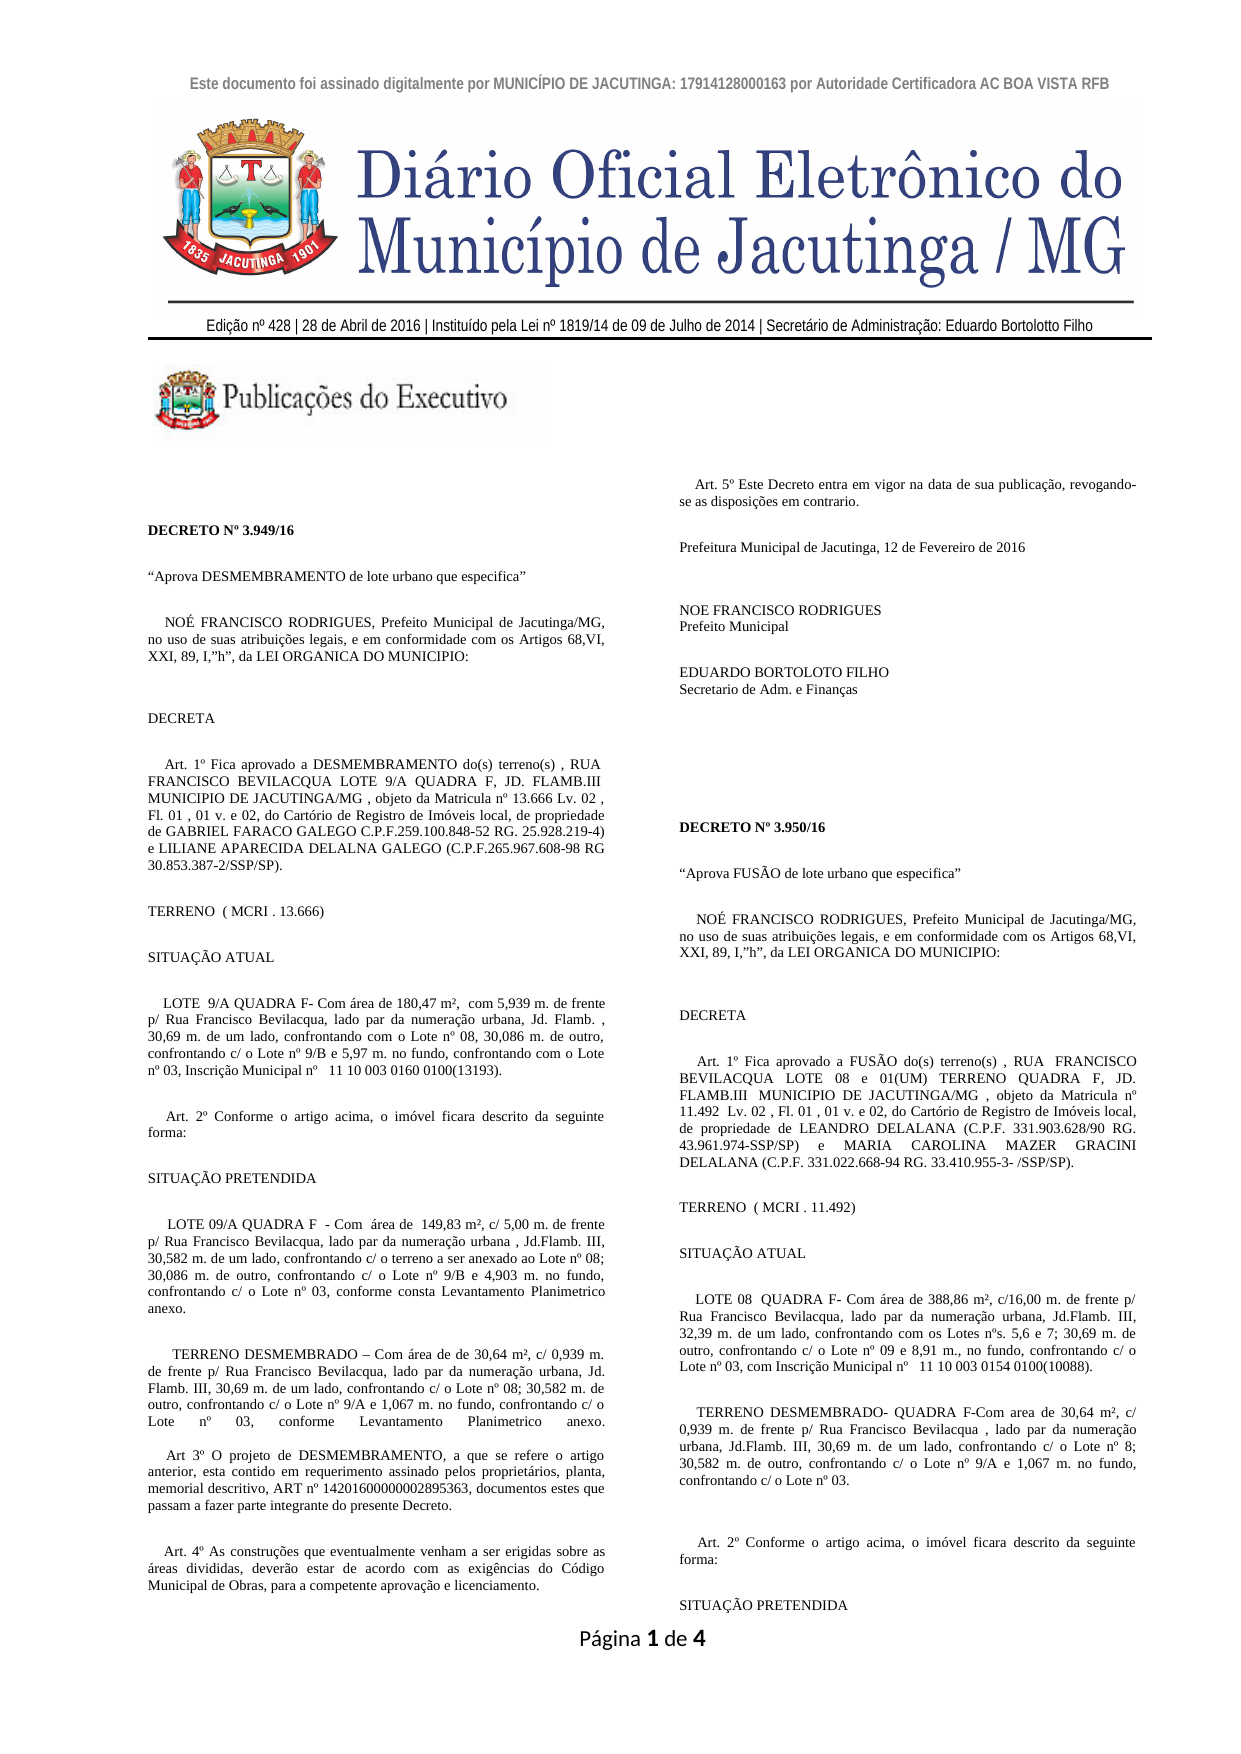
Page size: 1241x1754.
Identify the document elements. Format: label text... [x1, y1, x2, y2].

text Art. 4º As construções que eventualmente venham a ser erigidas sobre as áreas divididas, deverão estar de acordo com as exigências do Código Municipal de Obras, para a competente aprovação e licenciamento. [148, 1543, 605, 1593]
text DECRETA [679, 990, 1137, 1023]
text Art. 2º Conforme o artigo acima, o imóvel ficara descrito da seguinte forma: [679, 1517, 1137, 1567]
text NOÉ FRANCISCO RODRIGUES, Prefeito Municipal de Jacutinga/MG, no uso de suas atribuições legais, e em conformidade com os Artigos 68,VI, XXI, 89, I,”h”, da LEI ORGANICA DO MUNICIPIO: [679, 911, 1137, 961]
picture [152, 364, 546, 441]
text Art. 1º Fica aprovado a DESMEMBRAMENTO do(s) terreno(s) , RUA FRANCISCO BEVILACQUA LOTE 9/A QUADRA F, JD. FLAMB.III MUNICIPIO DE JACUTINGA/MG , objeto da Matricula nº 13.666 Lv. 02 , Fl. 01 , 01 v. e 02, do Cartório de Registro de Imóveis local, de propriedade de GABRIEL FARACO GALEGO C.P.F.259.100.848-52 RG. 25.928.219-4) e LILIANE APARECIDA DELALNA GALEGO (C.P.F.265.967.608-98 RG 30.853.387-2/SSP/SP). [148, 756, 605, 873]
text “Aprova DESMEMBRAMENTO de lote urbano que especifica” [148, 568, 605, 584]
text Art. 5º Este Decreto entra em vigor na data de sua publicação, revogando-se as disposições em contrario. [679, 476, 1137, 509]
text LOTE 9/A QUADRA F- Com área de 180,47 m², com 5,939 m. de frente p/ Rua Francisco Bevilacqua, lado par da numeração urbana, Jd. Flamb. , 30,69 m. de um lado, confrontando com o Lote nº 08, 30,086 m. de outro, confrontando c/ o Lote nº 9/B e 5,97 m. no fundo, confrontando com o Lote nº 03, Inscrição Municipal nº 11 10 003 0160 0100(13193). [148, 994, 605, 1078]
text TERRENO ( MCRI . 11.492) [679, 1199, 1137, 1216]
text TERRENO ( MCRI . 13.666) [148, 902, 605, 919]
text Art. 2º Conforme o artigo acima, o imóvel ficara descrito da seguinte forma: [148, 1107, 605, 1141]
text DECRETO Nº 3.949/16 [148, 522, 605, 539]
text DECRETO Nº 3.950/16 [679, 819, 1137, 835]
text NOE FRANCISCO RODRIGUES Prefeito Municipal [679, 584, 1137, 635]
text Prefeitura Municipal de Jacutinga, 12 de Fevereiro de 2016 [679, 539, 1137, 555]
text LOTE 09/A QUADRA F - Com área de 149,83 m², c/ 5,00 m. de frente p/ Rua Francisco Bevilacqua, lado par da numeração urbana , Jd.Flamb. III, 30,582 m. de um lado, confrontando c/ o terreno a ser anexado ao Lote nº 08; 30,086 m. de outro, confrontando c/ o Lote nº 9/B e 4,903 m. no fundo, confrontando c/ o Lote nº 03, conforme consta Levantamento Planimetrico anexo. [148, 1216, 605, 1317]
text Art. 1º Fica aprovado a FUSÃO do(s) terreno(s) , RUA FRANCISCO BEVILACQUA LOTE 08 e 01(UM) TERRENO QUADRA F, JD. FLAMB.III MUNICIPIO DE JACUTINGA/MG , objeto da Matricula nº 11.492 Lv. 02 , Fl. 01 , 01 v. e 02, do Cartório de Registro de Imóveis local, de propriedade de LEANDRO DELALANA (C.P.F. 331.903.628/90 RG. 43.961.974-SSP/SP) e MARIA CAROLINA MAZER GRACINI DELALANA (C.P.F. 331.022.668-94 RG. 33.410.955-3- /SSP/SP). [679, 1053, 1137, 1170]
text TERRENO DESMEMBRADO – Com área de de 30,64 m², c/ 0,939 m. de frente p/ Rua Francisco Bevilacqua, lado par da numeração urbana, Jd. Flamb. III, 30,69 m. de um lado, confrontando c/ o Lote nº 08; 30,582 m. de outro, confrontando c/ o Lote nº 9/A e 1,067 m. no fundo, confrontando c/ o Lote nº 03, conforme Levantamento Planimetrico anexo. Art 3º O projeto de DESMEMBRAMENTO, a que se refere o artigo anterior, esta contido em requerimento assinado pelos proprietários, planta, memorial descritivo, ART nº 14201600000002895363, documentos estes que passam a fazer parte integrante do presente Decreto. [148, 1346, 605, 1513]
text “Aprova FUSÃO de lote urbano que especifica” [679, 864, 1137, 881]
text TERRENO DESMEMBRADO- QUADRA F-Com area de 30,64 m², c/ 0,939 m. de frente p/ Rua Francisco Bevilacqua , lado par da numeração urbana, Jd.Flamb. III, 30,69 m. de um lado, confrontando c/ o Lote nº 8; 30,582 m. de outro, confrontando c/ o Lote nº 9/A e 1,067 m. no fundo, confrontando c/ o Lote nº 03. [679, 1404, 1137, 1488]
text SITUAÇÃO PRETENDIDA [679, 1597, 1137, 1613]
text SITUAÇÃO PRETENDIDA [148, 1170, 605, 1187]
text EDUARDO BORTOLOTO FILHO Secretario de Adm. e Finanças [679, 664, 1137, 698]
text NOÉ FRANCISCO RODRIGUES, Prefeito Municipal de Jacutinga/MG, no uso de suas atribuições legais, e em conformidade com os Artigos 68,VI, XXI, 89, I,”h”, da LEI ORGANICA DO MUNICIPIO: [148, 614, 605, 664]
text SITUAÇÃO ATUAL [679, 1245, 1137, 1262]
text DECRETA [148, 693, 605, 727]
text LOTE 08 QUADRA F- Com área de 388,86 m², c/16,00 m. de frente p/ Rua Francisco Bevilacqua, lado par da numeração urbana, Jd.Flamb. III, 32,39 m. de um lado, confrontando com os Lotes nºs. 5,6 e 7; 30,69 m. de outro, confrontando c/ o Lote nº 09 e 8,91 m., no fundo, confrontando c/ o Lote nº 03, com Inscrição Municipal nº 11 10 003 0154 0100(10088). [679, 1291, 1137, 1375]
text SITUAÇÃO ATUAL [148, 948, 605, 965]
picture [155, 97, 1145, 313]
